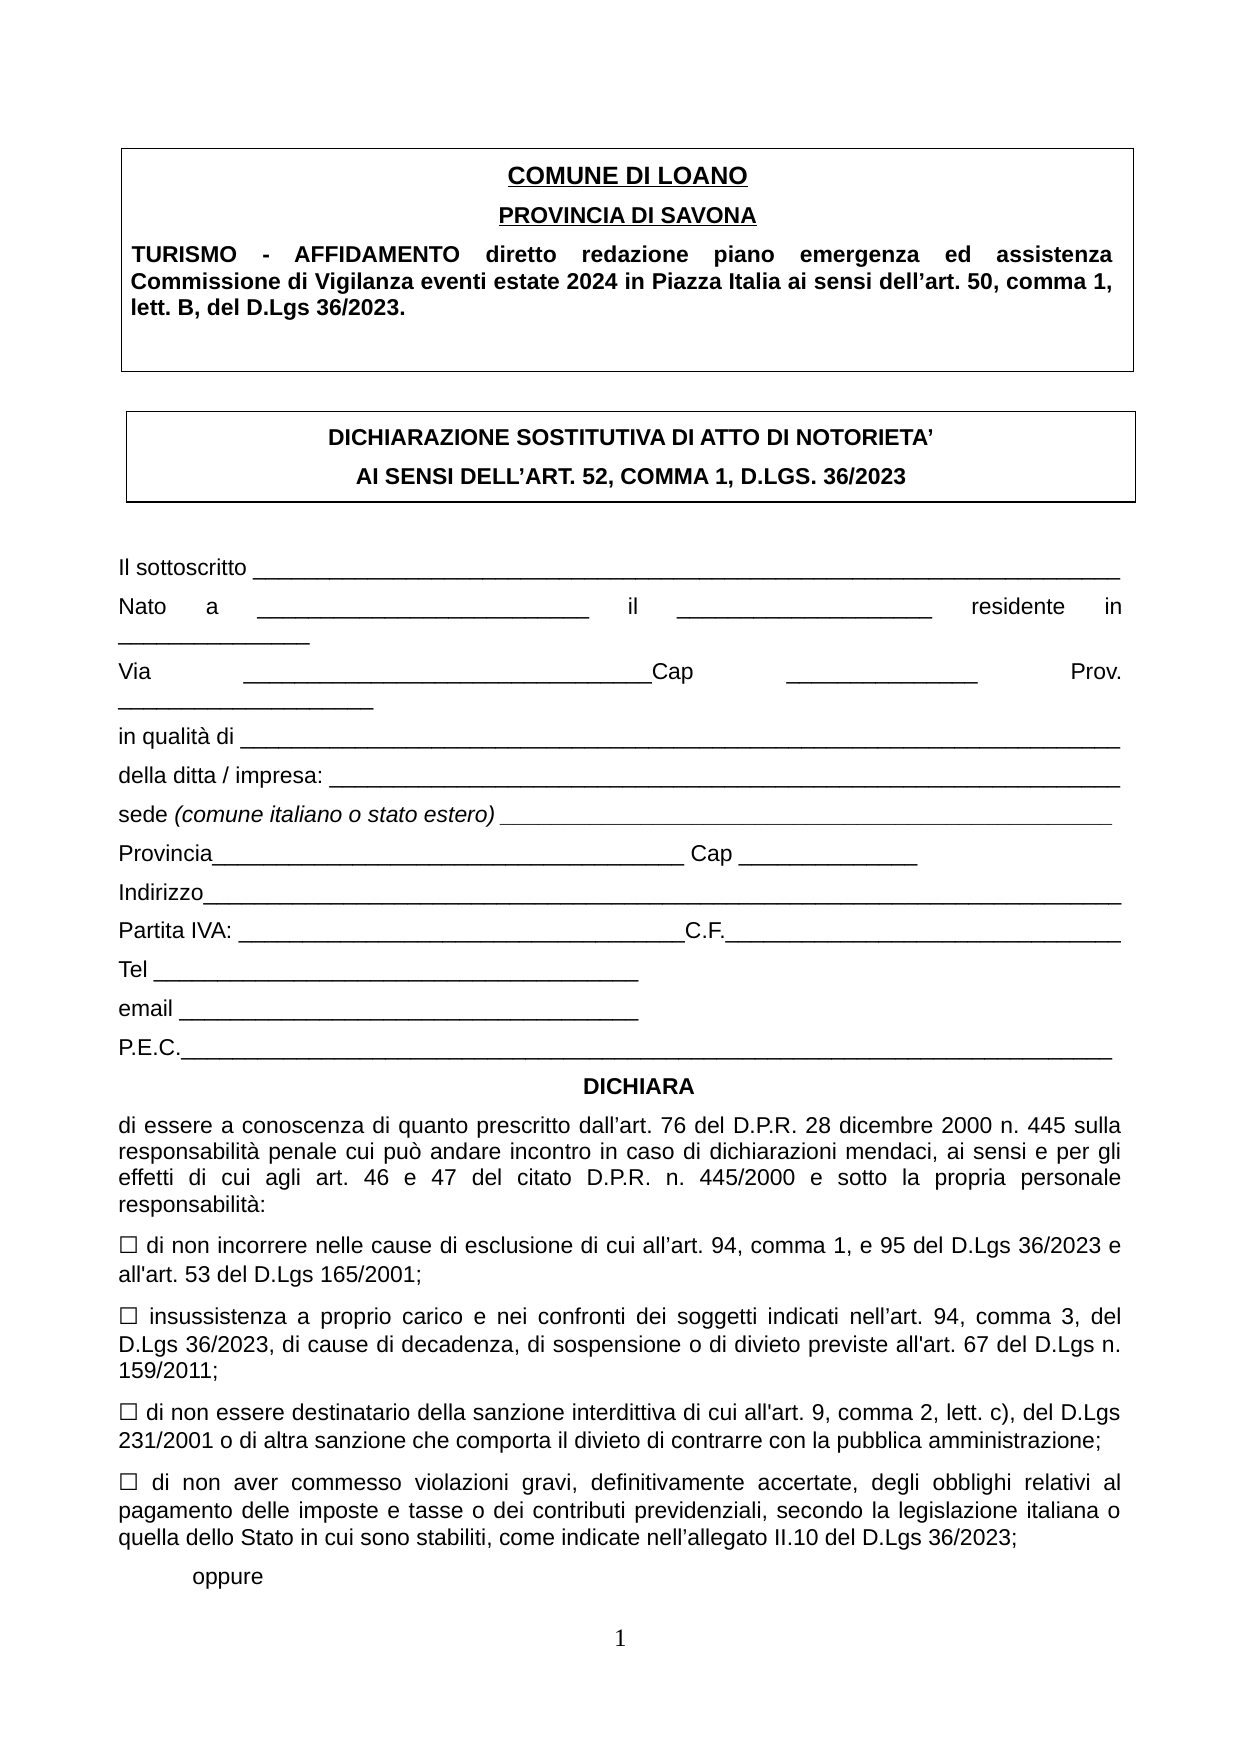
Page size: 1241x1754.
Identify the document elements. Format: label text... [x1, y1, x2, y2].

text di essere a conoscenza di quanto prescritto dall’art. 76 del D.P.R. 28 dicembre 2000 n. 445 sulla responsabilità penale cui può andare incontro in caso di dichiarazioni mendaci, ai sensi e per gli effetti di cui agli art. 46 e 47 del citato D.P.R. n. 445/2000 e sotto la propria personale responsabilità: [118, 1112, 1122, 1217]
text email ____________________________________ [118, 995, 1122, 1021]
text Nato a __________________________ il ____________________ residente in _______________ [118, 593, 1122, 645]
text sede (comune italiano o stato estero) ________________________________________________ [118, 801, 1122, 827]
table_header DICHIARAZIONE SOSTITUTIVA DI ATTO DI NOTORIETA’ AI SENSI DELL’ART. 52, COMMA 1, D.LGS. 36/2023 [127, 412, 1135, 501]
text P.E.C._________________________________________________________________________ [118, 1034, 1122, 1060]
text Provincia_____________________________________ Cap ______________ [118, 839, 1122, 866]
text di non aver commesso violazioni gravi, definitivamente accertate, degli obblighi relativi al pagamento delle imposte e tasse o dei contributi previdenziali, secondo la legislazione italiana o quella dello Stato in cui sono stabiliti, come indicate nell’allegato II.10 del D.Lgs 36/2023; [118, 1466, 1122, 1550]
text insussistenza a proprio carico e nei confronti dei soggetti indicati nell’art. 94, comma 3, del D.Lgs 36/2023, di cause di decadenza, di sospensione o di divieto previste all'art. 67 del D.Lgs n. 159/2011; [118, 1299, 1122, 1383]
text in qualità di _____________________________________________________________________ [118, 723, 1122, 749]
text Indirizzo________________________________________________________________________ [118, 878, 1122, 905]
text della ditta / impresa: ______________________________________________________________ [118, 762, 1122, 788]
text DICHIARA [156, 1073, 1122, 1099]
text Partita IVA: ___________________________________C.F._______________________________ [118, 917, 1122, 944]
text di non essere destinatario della sanzione interdittiva di cui all'art. 9, comma 2, lett. c), del D.Lgs 231/2001 o di altra sanzione che comporta il divieto di contrarre con la pubblica amministrazione; [118, 1396, 1122, 1454]
text di non incorrere nelle cause di esclusione di cui all’art. 94, comma 1, e 95 del D.Lgs 36/2023 e all'art. 53 del D.Lgs 165/2001; [118, 1229, 1122, 1287]
table_header COMUNE DI LOANO PROVINCIA DI SAVONA TURISMO - AFFIDAMENTO diretto redazione piano emergenza ed assistenza Commissione di Vigilanza eventi estate 2024 in Piazza Italia ai sensi dell’art. 50, comma 1, lett. B, del D.Lgs 36/2023. [122, 149, 1133, 371]
text Il sottoscritto ____________________________________________________________________ [118, 554, 1122, 580]
text oppure [118, 1563, 1122, 1589]
text Tel ______________________________________ [118, 956, 1122, 982]
text Via ________________________________Cap _______________ Prov. ____________________ [118, 658, 1122, 711]
